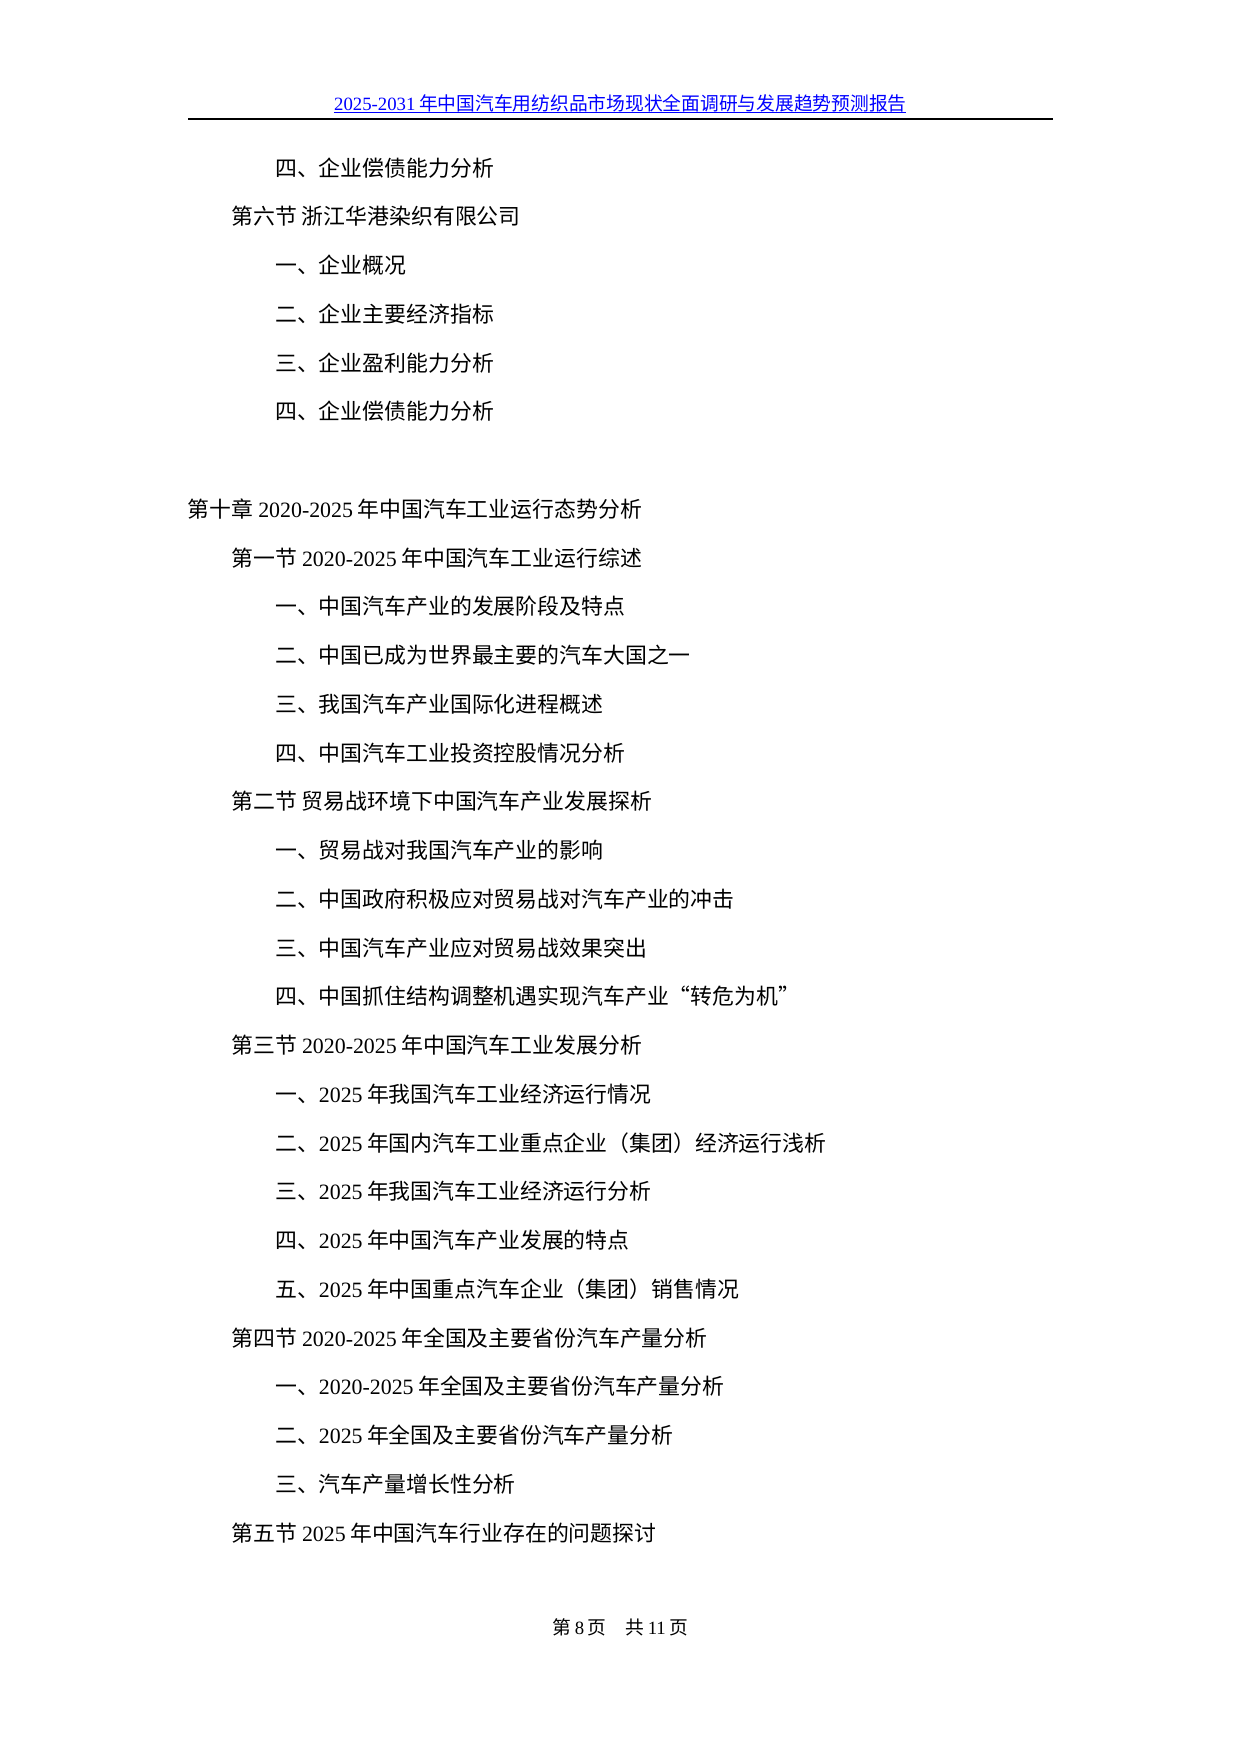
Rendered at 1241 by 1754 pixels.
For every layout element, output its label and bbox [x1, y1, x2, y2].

text [187, 150, 1053, 1548]
